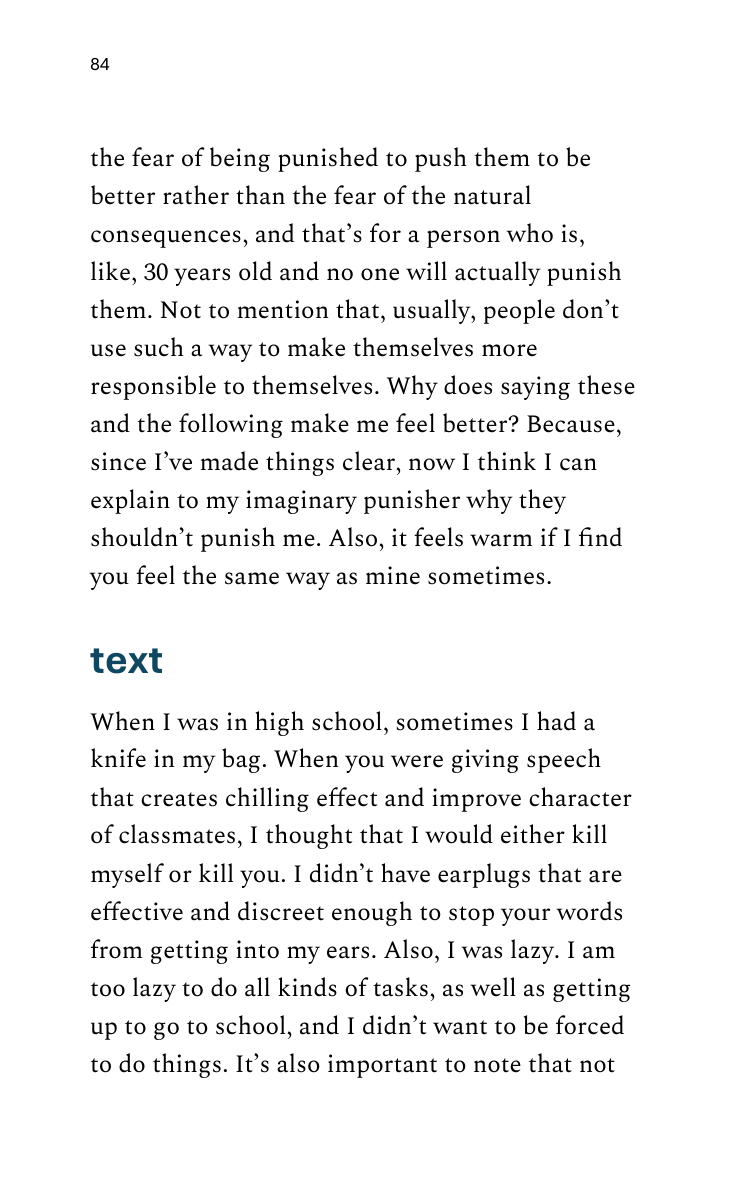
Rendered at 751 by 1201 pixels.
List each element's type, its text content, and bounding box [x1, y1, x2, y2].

subtitle text [90, 634, 636, 685]
